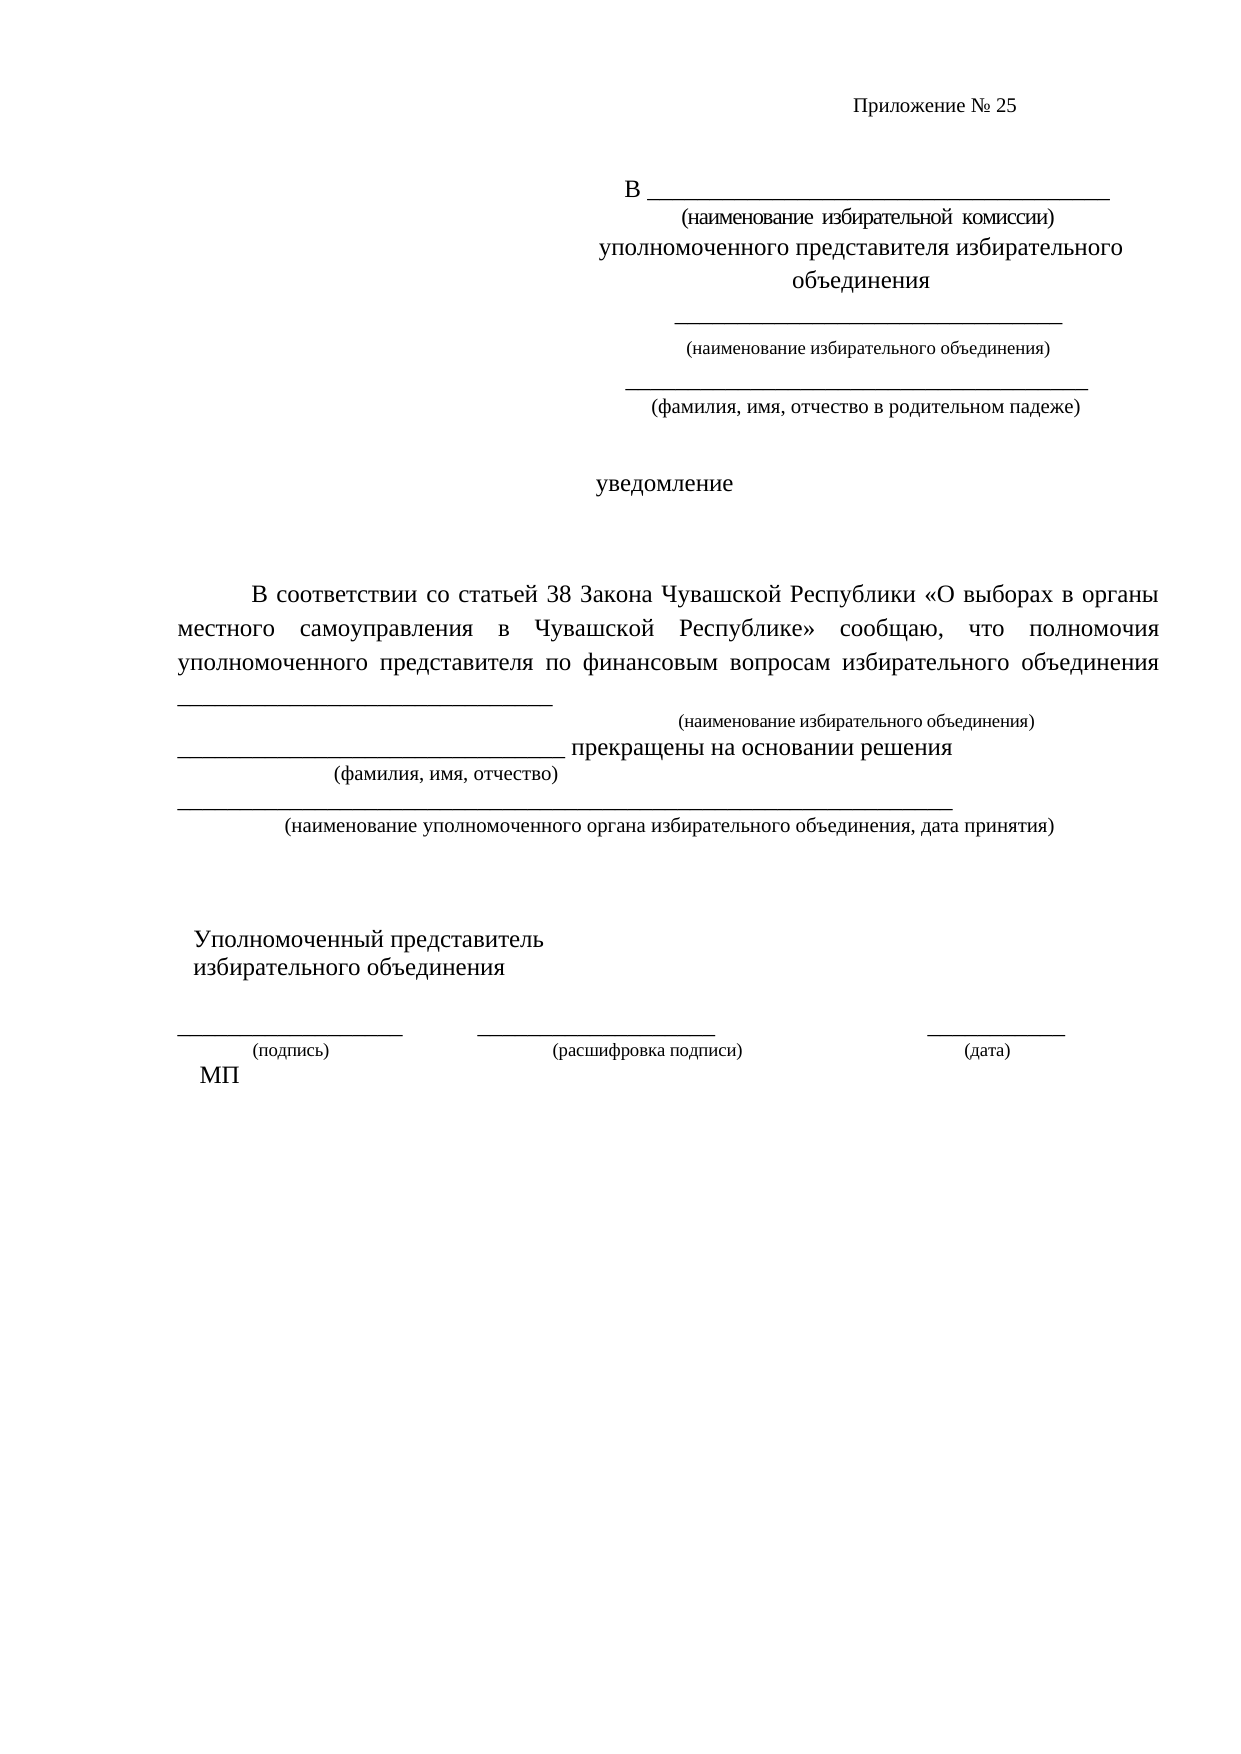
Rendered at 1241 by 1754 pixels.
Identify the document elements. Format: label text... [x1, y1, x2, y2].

text уведомление [177, 468, 1152, 497]
text Приложение № 25 [709, 93, 1160, 117]
text МП [193, 1060, 1160, 1089]
text уполномоченного представителя избирательного объединения [561, 229, 1160, 295]
text (наименование избирательной комиссии) [576, 203, 1160, 229]
text (наименование избирательного объединения) [177, 710, 1160, 732]
text (наименование уполномоченного органа избирательного объединения, дата принятия) [179, 813, 1160, 837]
text Уполномоченный представитель [193, 924, 1160, 952]
text избирательного объединения [193, 952, 1160, 981]
text _____________________________________ [553, 361, 1160, 394]
text (фамилия, имя, отчество в родительном падеже) [571, 394, 1160, 418]
text (наименование избирательного объединения) [576, 328, 1160, 361]
text В соответствии со статьей 38 Закона Чувашской Республики «О выборах в органы местного самоуправления в Чувашской Республике» сообщаю, что полномочия уполномоченного представителя по финансовым вопросам избирательного объединения ______________________________ [177, 576, 1160, 710]
text __________________ ___________________ ___________ [177, 1010, 1160, 1039]
text (подпись) (расшифровка подписи) (дата) [177, 1039, 1160, 1060]
text _______________________________ [576, 295, 1160, 328]
text В _____________________________________ [573, 174, 1160, 203]
text (фамилия, имя, отчество) [177, 761, 1160, 784]
text ______________________________________________________________ [177, 784, 1160, 813]
text _______________________________ прекращены на основании решения [177, 732, 1160, 761]
